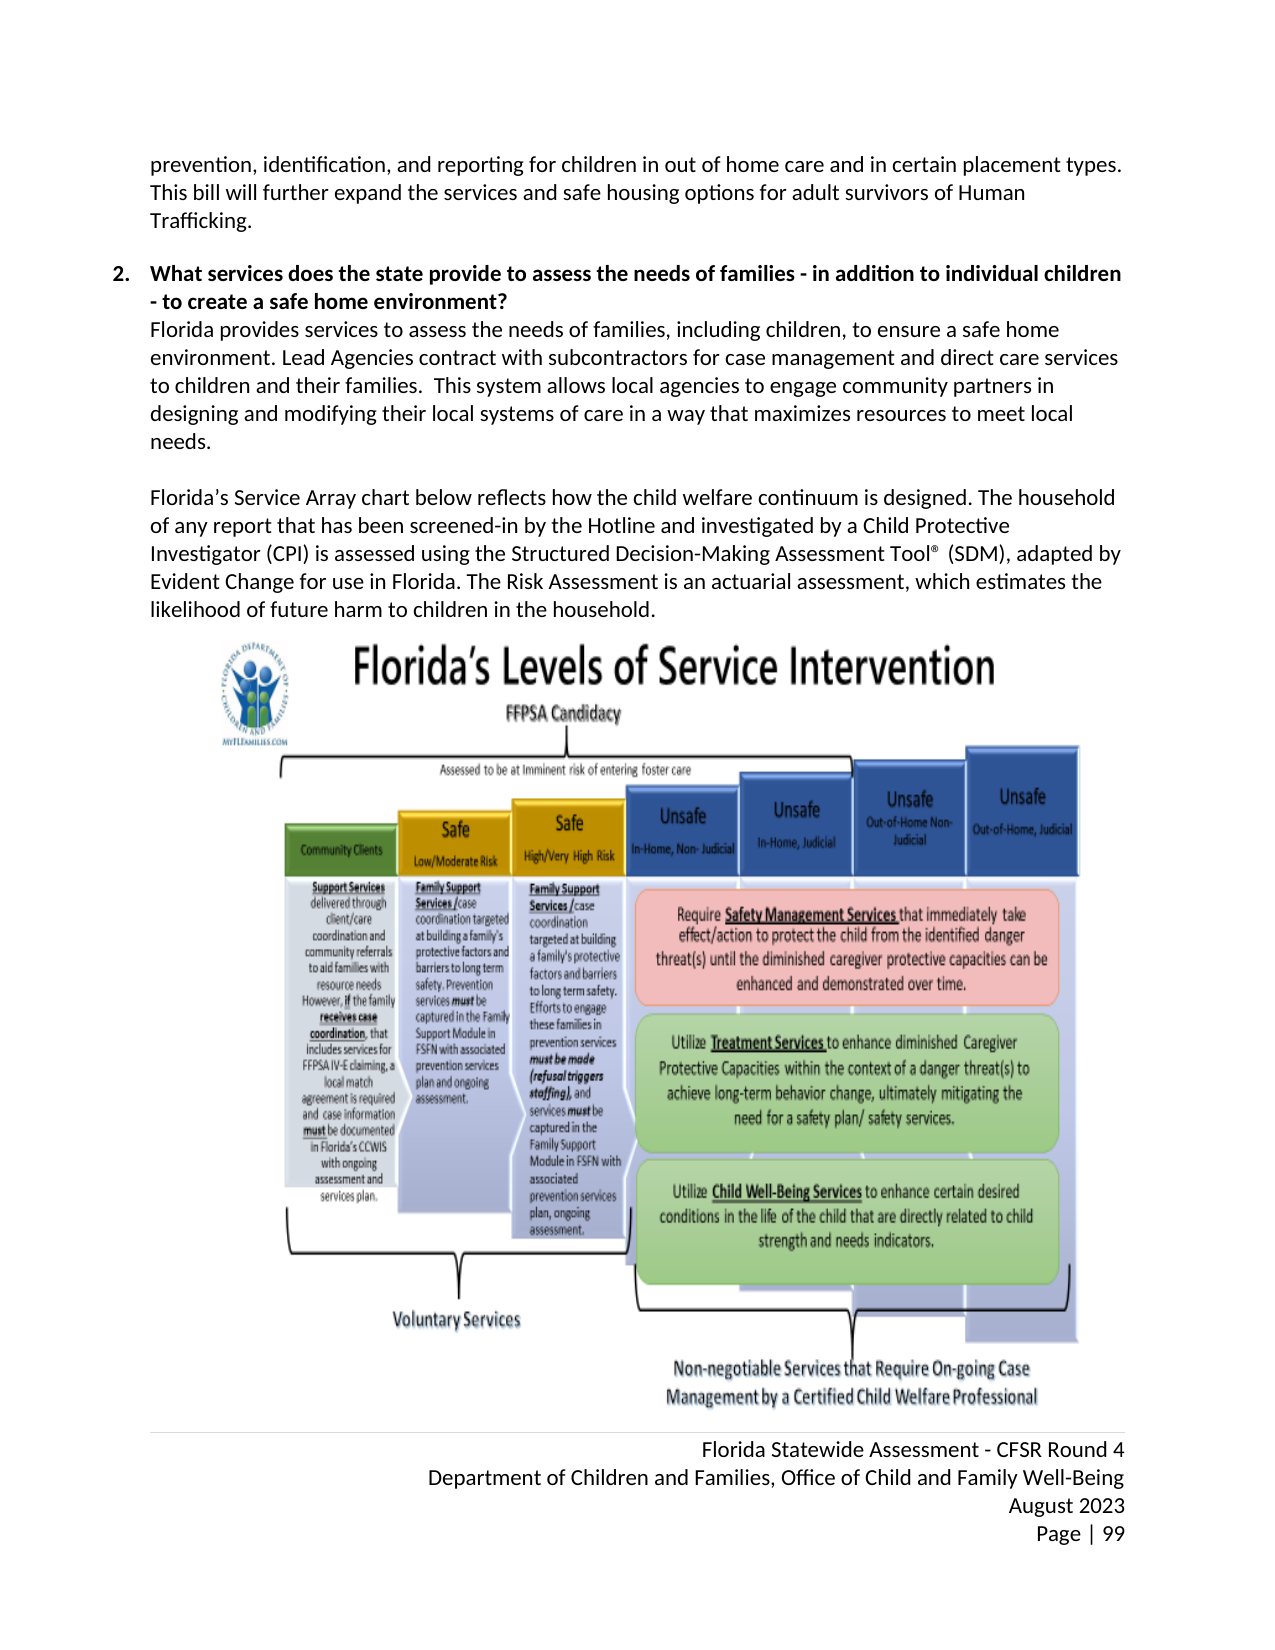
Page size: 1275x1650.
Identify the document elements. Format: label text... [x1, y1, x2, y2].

list What services does the state provide to assess the needs of families - in addition to individual children - to create a safe home environment? [112, 259, 1125, 315]
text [150, 150, 1125, 234]
text Florida’s Service Array chart below reflects how the child welfare continuum is designed. The household of any report that has been screened-in by the Hotline and investigated by a Child Protective Investigator (CPI) is assessed using the Structured Decision-Making Assessment Tool® (SDM), adapted by Evident Change for use in Florida. The Risk Assessment is an actuarial assessment, which estimates the likelihood of future harm to children in the household. [150, 483, 1125, 623]
text Florida provides services to assess the needs of families, including children, to ensure a safe home environment. Lead Agencies contract with subcontractors for case management and direct care services to children and their families. This system allows local agencies to engage community partners in designing and modifying their local systems of care in a way that maximizes resources to meet local needs. [150, 315, 1125, 455]
picture [187, 623, 1177, 1422]
